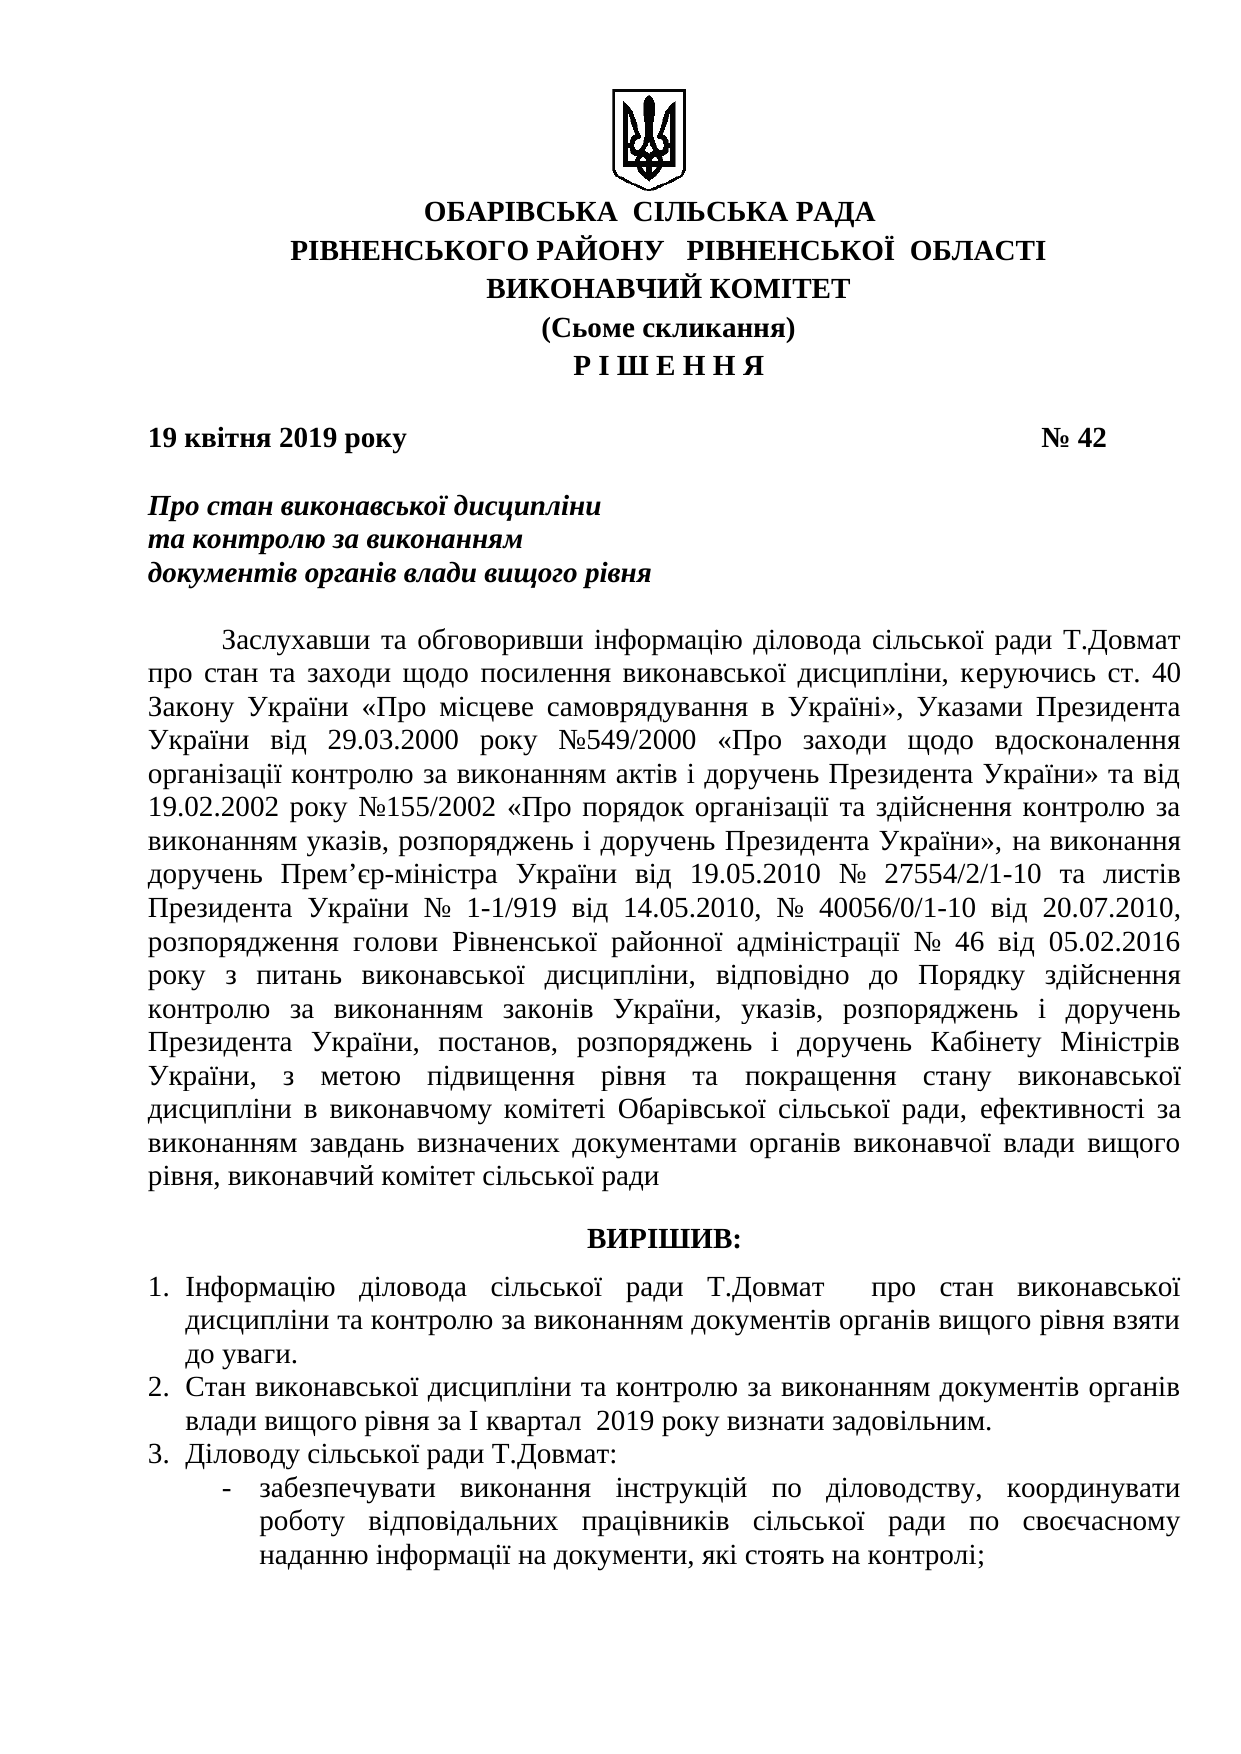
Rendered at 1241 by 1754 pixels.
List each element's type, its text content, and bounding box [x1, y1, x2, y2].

text ОБАРІВСЬКА СІЛЬСЬКА РАДА [148, 194, 1152, 228]
picture [612, 88, 688, 191]
text (Сьоме скликання) [185, 310, 1152, 343]
list Діловоду сільської ради Т.Довмат: [148, 1436, 1181, 1470]
text ВИКОНАВЧИЙ КОМІТЕТ [185, 271, 1152, 305]
list Інформацію діловода сільської ради Т.Довмат про стан виконавської дисципліни та контролю за виконанням документів органів вищого рівня взяти до уваги. [148, 1269, 1181, 1369]
text Заслухавши та обговоривши інформацію діловода сільської ради Т.Довмат про стан та заходи щодо посилення виконавської дисципліни, керуючись ст. 40 Закону України «Про місцеве самоврядування в Україні», Указами Президента України від 29.03.2000 року №549/2000 «Про заходи щодо вдосконалення організації контролю за виконанням актів і доручень Президента України» та від 19.02.2002 року №155/2002 «Про порядок організації та здійснення контролю за виконанням указів, розпоряджень і доручень Президента України», на виконання доручень Прем’єр-міністра України від 19.05.2010 № 27554/2/1-10 та листів Президента України № 1-1/919 від 14.05.2010, № 40056/0/1-10 від 20.07.2010, розпорядження голови Рівненської районної адміністрації № 46 від 05.02.2016 року з питань виконавської дисципліни, відповідно до Порядку здійснення контролю за виконанням законів України, указів, розпоряджень і доручень Президента України, постанов, розпоряджень і доручень Кабінету Міністрів України, з метою підвищення рівня та покращення стану виконавської дисципліни в виконавчому комітеті Обарівської сільської ради, ефективності за виконанням завдань визначених документами органів виконавчої влади вищого рівня, виконавчий комітет сільської ради [148, 1058, 1181, 1192]
text РІВНЕНСЬКОГО РАЙОНУ РІВНЕНСЬКОЇ ОБЛАСТІ [185, 233, 1152, 266]
list Стан виконавської дисципліни та контролю за виконанням документів органів влади вищого рівня за І квартал 2019 року визнати задовільним. [148, 1369, 1181, 1436]
text Р І Ш Е Н Н Я [185, 348, 1152, 382]
text та контролю за виконанням [148, 521, 1152, 555]
list забезпечувати виконання інструкцій по діловодству, координувати роботу відповідальних працівників сільської ради по своєчасному наданню інформації на документи, які стоять на контролі; [222, 1470, 1181, 1571]
text Заслухавши та обговоривши інформацію діловода сільської ради Т.Довмат про стан та заходи щодо посилення виконавської дисципліни, керуючись ст. 40 Закону України «Про місцеве самоврядування в Україні», Указами Президента України від 29.03.2000 року №549/2000 «Про заходи щодо вдосконалення організації контролю за виконанням актів і доручень Президента України» та від 19.02.2002 року №155/2002 «Про порядок організації та здійснення контролю за виконанням указів, розпоряджень і доручень Президента України», на виконання доручень Прем’єр-міністра України від 19.05.2010 № 27554/2/1-10 та листів Президента України № 1-1/919 від 14.05.2010, № 40056/0/1-10 від 20.07.2010, розпорядження голови Рівненської районної адміністрації № 46 від 05.02.2016 року з питань виконавської дисципліни, відповідно до Порядку здійснення контролю за виконанням законів України, указів, розпоряджень і доручень Президента України, постанов, розпоряджень і доручень Кабінету Міністрів України, з метою підвищення рівня та покращення стану виконавської дисципліни в виконавчому комітеті Обарівської сільської ради, ефективності за виконанням завдань визначених документами органів виконавчої влади вищого рівня, виконавчий комітет сільської ради [148, 823, 1181, 991]
text ВИРІШИВ: [148, 1221, 1181, 1254]
text Про стан виконавської дисципліни [148, 488, 1152, 521]
text документів органів влади вищого рівня [148, 555, 1152, 588]
text 19 квітня 2019 року № 42 [148, 421, 1152, 454]
